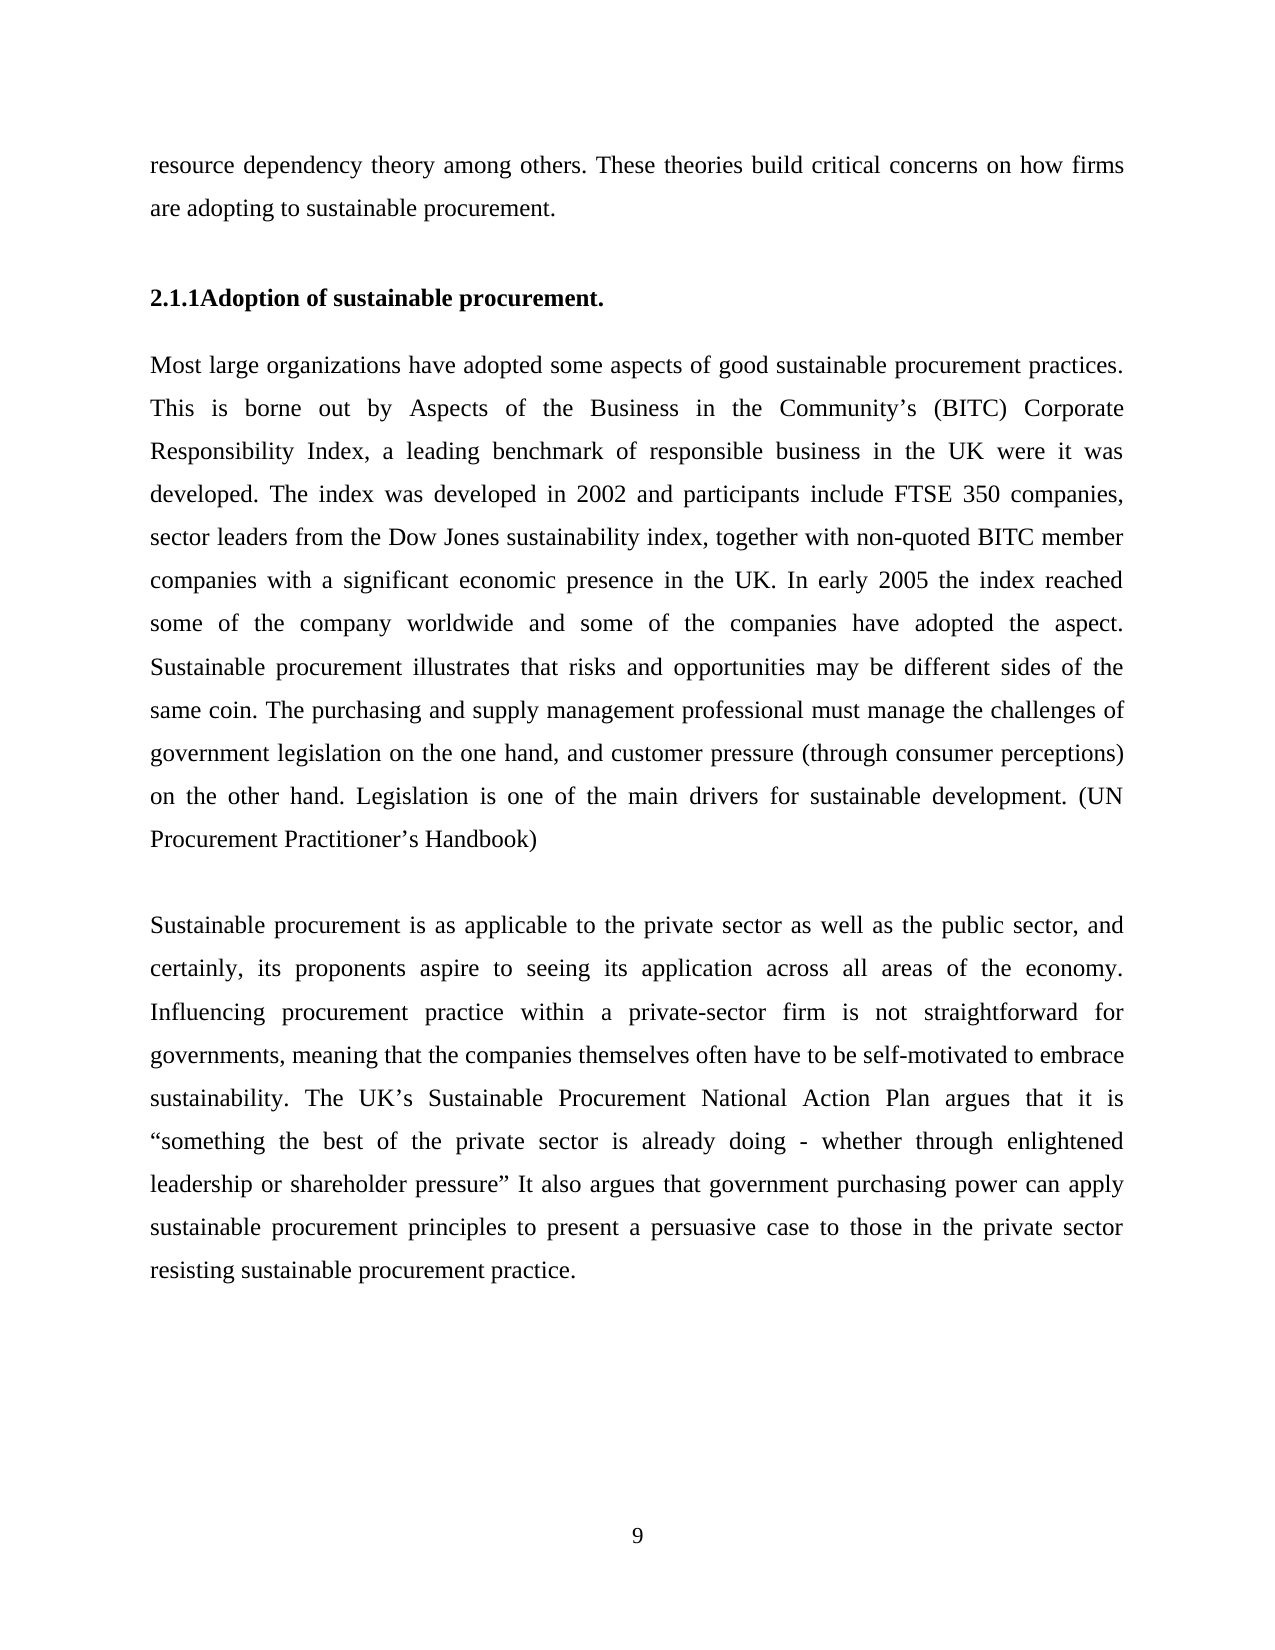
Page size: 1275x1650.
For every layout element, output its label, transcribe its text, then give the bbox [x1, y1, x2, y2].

text Sustainable procurement is as applicable to the private sector as well as the public sector, and certainly, its proponents aspire to seeing its application across all areas of the economy. Influencing procurement practice within a private-sector firm is not straightforward for governments, meaning that the companies themselves often have to be self-motivated to embrace sustainability. The UK’s Sustainable Procurement National Action Plan argues that it is “something the best of the private sector is already doing - whether through enlightened leadership or shareholder pressure” It also argues that government purchasing power can apply sustainable procurement principles to present a persuasive case to those in the private sector resisting sustainable procurement practice. [150, 910, 1125, 1284]
text Most large organizations have adopted some aspects of good sustainable procurement practices. This is borne out by Aspects of the Business in the Community’s (BITC) Corporate Responsibility Index, a leading benchmark of responsible business in the UK were it was developed. The index was developed in 2002 and participants include FTSE 350 companies, sector leaders from the Dow Jones sustainability index, together with non-quoted BITC member companies with a significant economic presence in the UK. In early 2005 the index reached some of the company worldwide and some of the companies have adopted the aspect. Sustainable procurement illustrates that risks and opportunities may be different sides of the same coin. The purchasing and supply management professional must manage the challenges of government legislation on the one hand, and customer pressure (through consumer perceptions) on the other hand. Legislation is one of the main drivers for sustainable development. (UN Procurement Practitioner’s Handbook) [150, 350, 1125, 853]
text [150, 150, 1125, 222]
text 2.1.1Adoption of sustainable procurement. [150, 283, 1125, 312]
